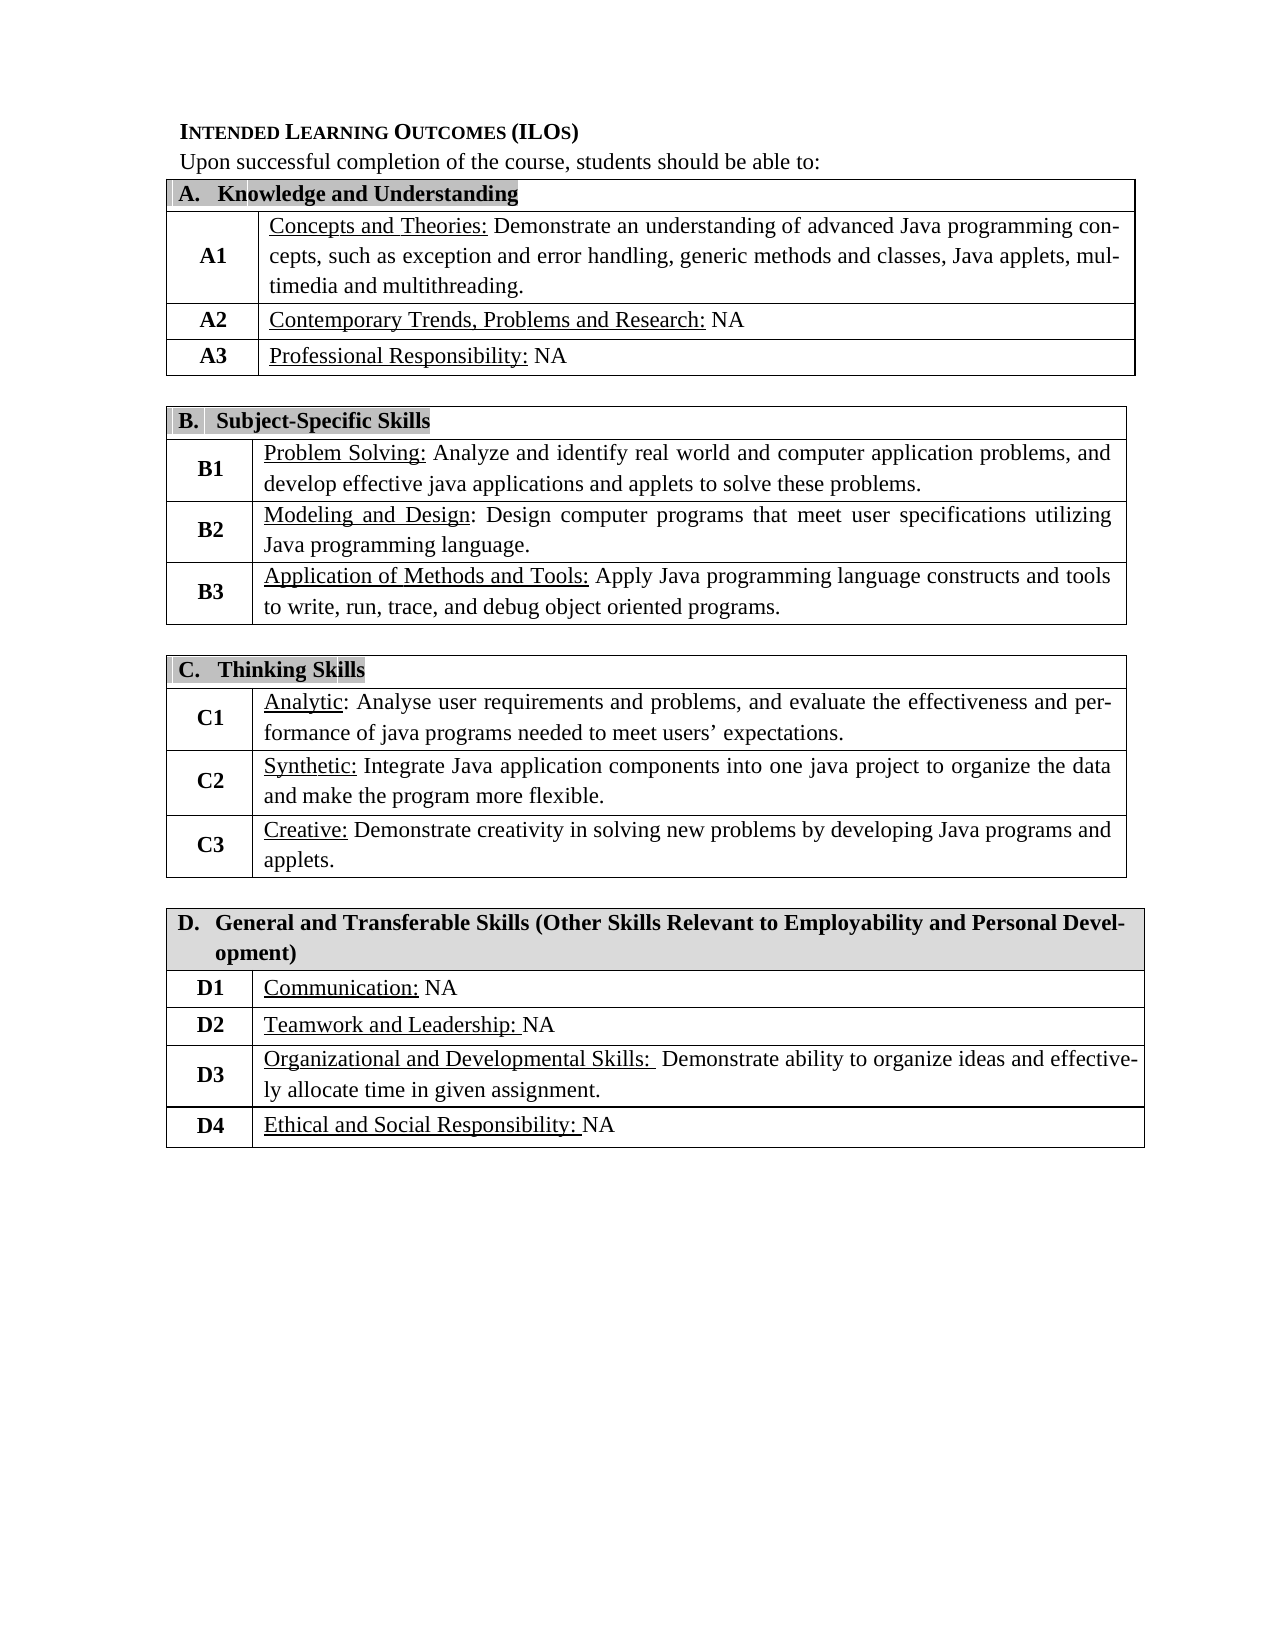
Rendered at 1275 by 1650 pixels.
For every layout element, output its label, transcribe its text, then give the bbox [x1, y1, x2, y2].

table_cell D1 [167, 971, 252, 1007]
table_cell D3 [167, 1046, 252, 1106]
table_cell B3 [167, 563, 252, 624]
table_cell A1 [167, 212, 258, 303]
table_header A. Knowledge and Understanding [167, 180, 1134, 211]
table_cell Analytic: Analyse user requirements and problems, and evaluate the effectiveness and per- formance of java programs needed to meet users’ expectations. [253, 689, 1126, 749]
table_cell D4 [167, 1108, 252, 1147]
text INTENDED LEARNING OUTCOMES (ILOS) [179, 118, 1160, 144]
table_cell A2 [167, 304, 258, 339]
table_cell B2 [167, 502, 252, 562]
table_cell Contemporary Trends, Problems and Research: NA [259, 304, 1134, 339]
table_cell A3 [167, 340, 258, 375]
table_cell Teamwork and Leadership: NA [253, 1008, 1144, 1045]
table_cell Problem Solving: Analyze and identify real world and computer application problems, and develop effective java applications and applets to solve these problems. [253, 440, 1126, 501]
table_cell Modeling and Design: Design computer programs that meet user specifications utilizing Java programming language. [253, 502, 1126, 562]
table_header D. General and Transferable Skills (Other Skills Relevant to Employability and Personal Devel- opment) [167, 909, 1144, 970]
table_cell Communication: NA [253, 971, 1144, 1007]
text Upon successful completion of the course, students should be able to: [179, 148, 1160, 174]
table_cell D2 [167, 1008, 252, 1045]
table_cell B1 [167, 440, 252, 501]
table_cell Creative: Demonstrate creativity in solving new problems by developing Java programs and applets. [253, 816, 1126, 877]
table_cell Ethical and Social Responsibility: NA [253, 1108, 1144, 1147]
table_cell Organizational and Developmental Skills: Demonstrate ability to organize ideas and effective- ly allocate time in given assignment. [253, 1046, 1144, 1106]
table_cell C2 [167, 751, 252, 815]
table_cell C3 [167, 816, 252, 877]
table_cell Concepts and Theories: Demonstrate an understanding of advanced Java programming con- cepts, such as exception and error handling, generic methods and classes, Java applets, mul- timedia and multithreading. [259, 212, 1134, 303]
table_header C. Thinking Skills [167, 656, 1126, 688]
table_cell Professional Responsibility: NA [259, 340, 1134, 375]
table_cell Application of Methods and Tools: Apply Java programming language constructs and tools to write, run, trace, and debug object oriented programs. [253, 563, 1126, 624]
table_cell Synthetic: Integrate Java application components into one java project to organize the data and make the program more flexible. [253, 751, 1126, 815]
table_cell C1 [167, 689, 252, 749]
table_header B. Subject-Specific Skills [167, 407, 1126, 439]
